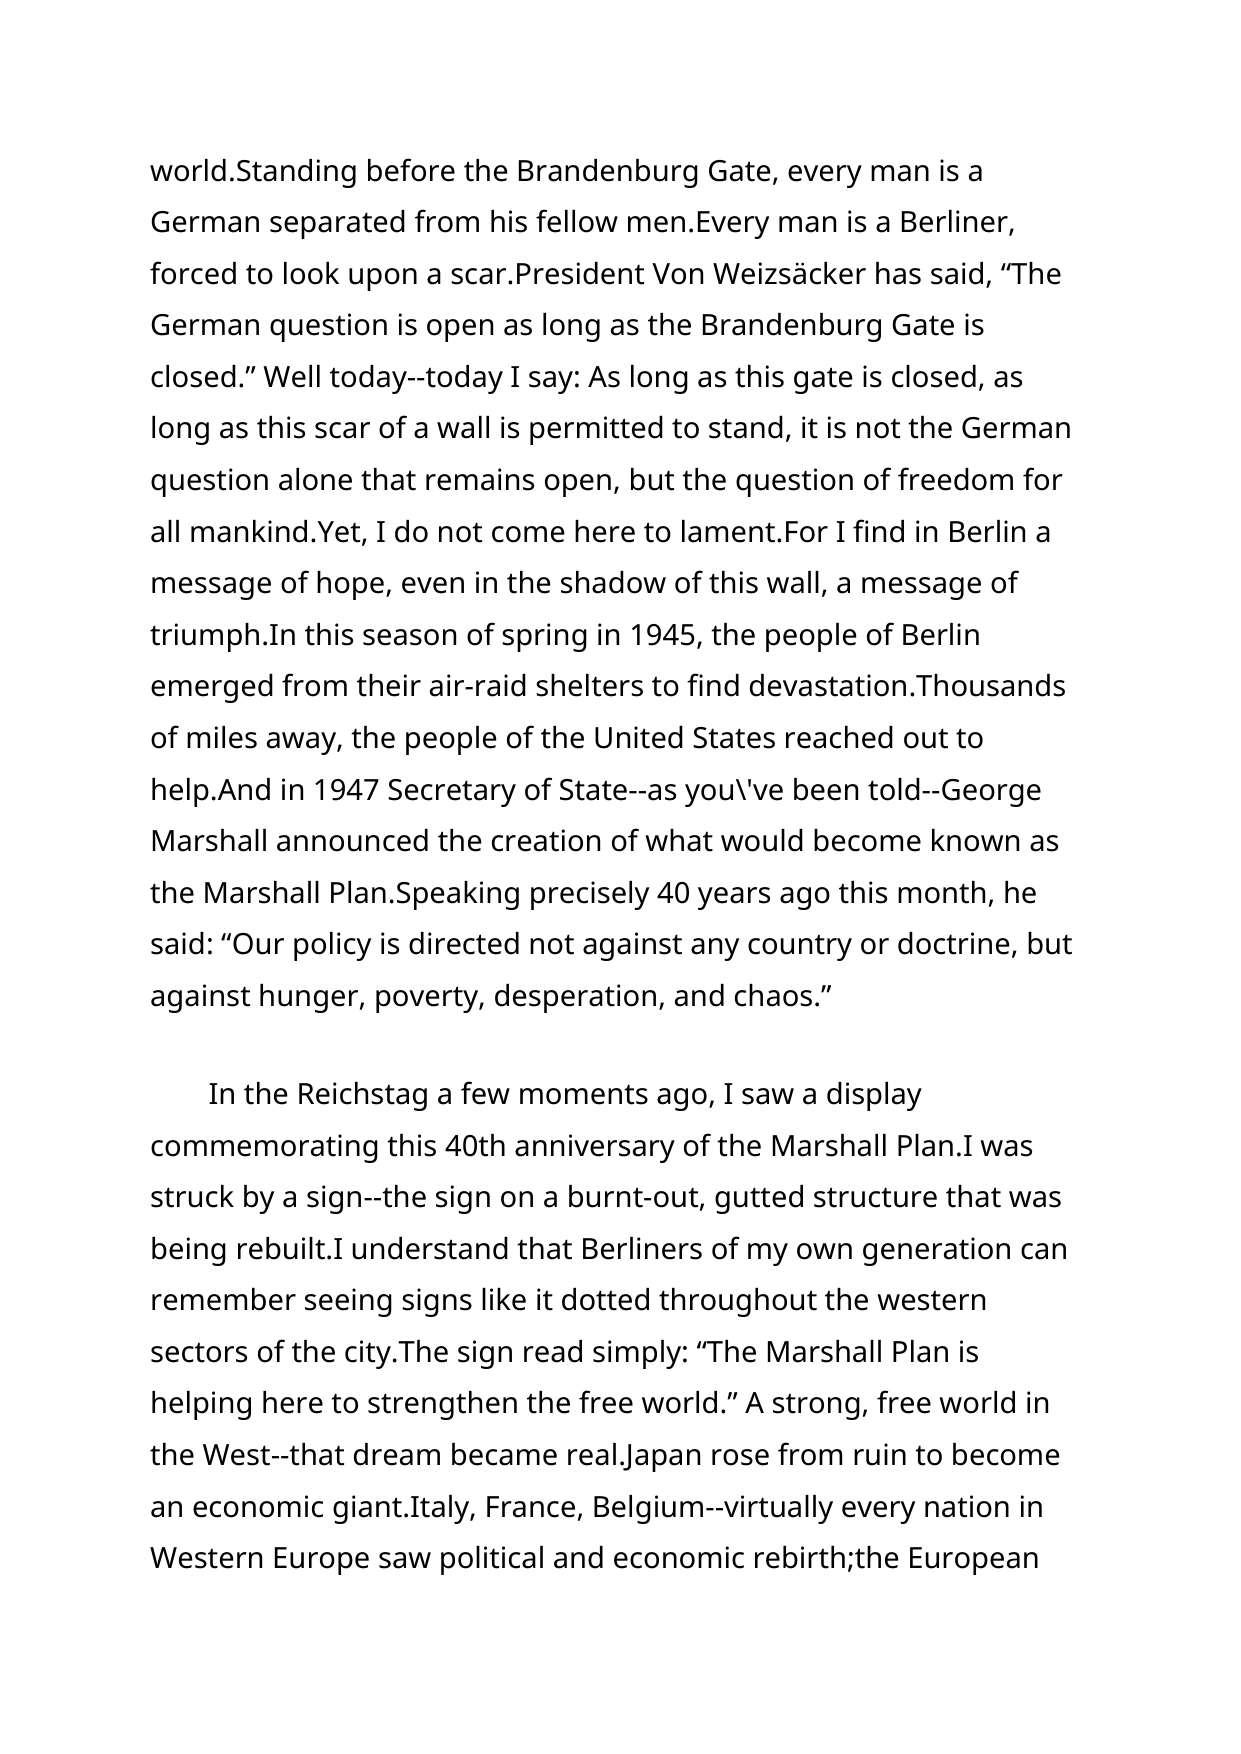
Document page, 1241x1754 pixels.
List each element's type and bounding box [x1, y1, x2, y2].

text [150, 150, 1090, 1015]
text [150, 1073, 1090, 1577]
